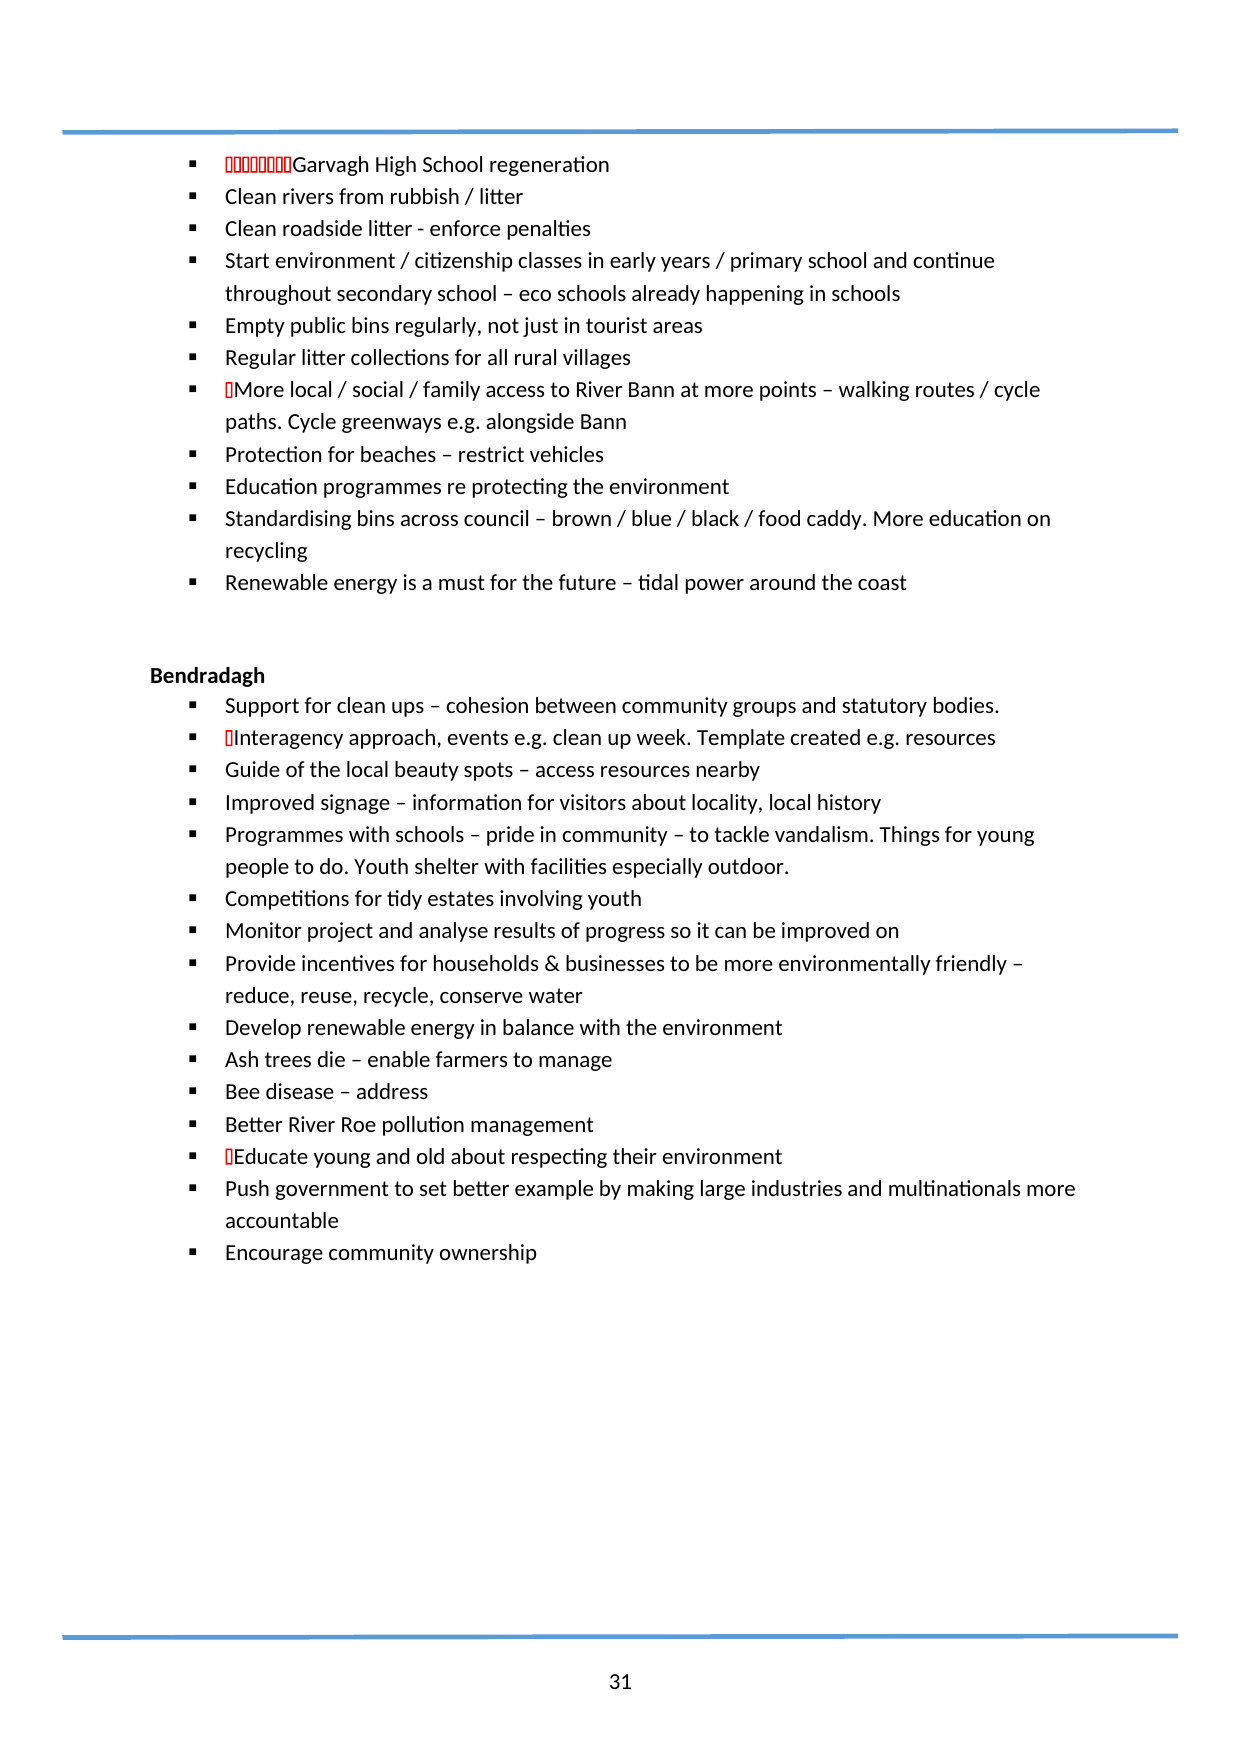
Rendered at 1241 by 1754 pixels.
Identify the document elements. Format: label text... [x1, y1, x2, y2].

list Guide of the local beauty spots – access resources nearby [187, 756, 1090, 784]
list Protection for beaches – restrict vehicles [187, 440, 1090, 468]
list Education programmes re protecting the environment [187, 472, 1090, 500]
list Bee disease – address [187, 1077, 1090, 1106]
list Educate young and old about respecting their environment [187, 1142, 1090, 1170]
list Monitor project and analyse results of progress so it can be improved on [187, 917, 1090, 944]
list Ash trees die – enable farmers to manage [187, 1045, 1090, 1073]
list Garvagh High School regeneration [187, 150, 1090, 178]
list Push government to set better example by making large industries and multinationals more accountable [187, 1174, 1090, 1234]
list Provide incentives for households & businesses to be more environmentally friendly – reduce, reuse, recycle, conserve water [187, 949, 1090, 1009]
list Encourage community ownership [187, 1238, 1090, 1266]
list Develop renewable energy in balance with the environment [187, 1013, 1090, 1041]
list Clean rivers from rubbish / litter [187, 182, 1090, 210]
list Interagency approach, events e.g. clean up week. Template created e.g. resources [187, 723, 1090, 751]
list Programmes with schools – pride in community – to tackle vandalism. Things for young people to do. Youth shelter with facilities especially outdoor. [187, 820, 1090, 880]
list Competitions for tidy estates involving youth [187, 884, 1090, 912]
list Improved signage – information for visitors about locality, local history [187, 788, 1090, 816]
list Clean roadside litter - enforce penalties [187, 214, 1090, 242]
text Bendradagh [150, 661, 1090, 689]
list Start environment / citizenship classes in early years / primary school and continue throughout secondary school – eco schools already happening in schools [187, 247, 1090, 307]
list Empty public bins regularly, not just in tourist areas [187, 311, 1090, 339]
list Renewable energy is a must for the future – tidal power around the coast [187, 568, 1090, 596]
list Regular litter collections for all rural villages [187, 343, 1090, 371]
list More local / social / family access to River Bann at more points – walking routes / cycle paths. Cycle greenways e.g. alongside Bann [187, 375, 1090, 436]
list Better River Roe pollution management [187, 1110, 1090, 1138]
list Standardising bins across council – brown / blue / black / food caddy. More education on recycling [187, 504, 1090, 564]
list Support for clean ups – cohesion between community groups and statutory bodies. [187, 691, 1090, 719]
